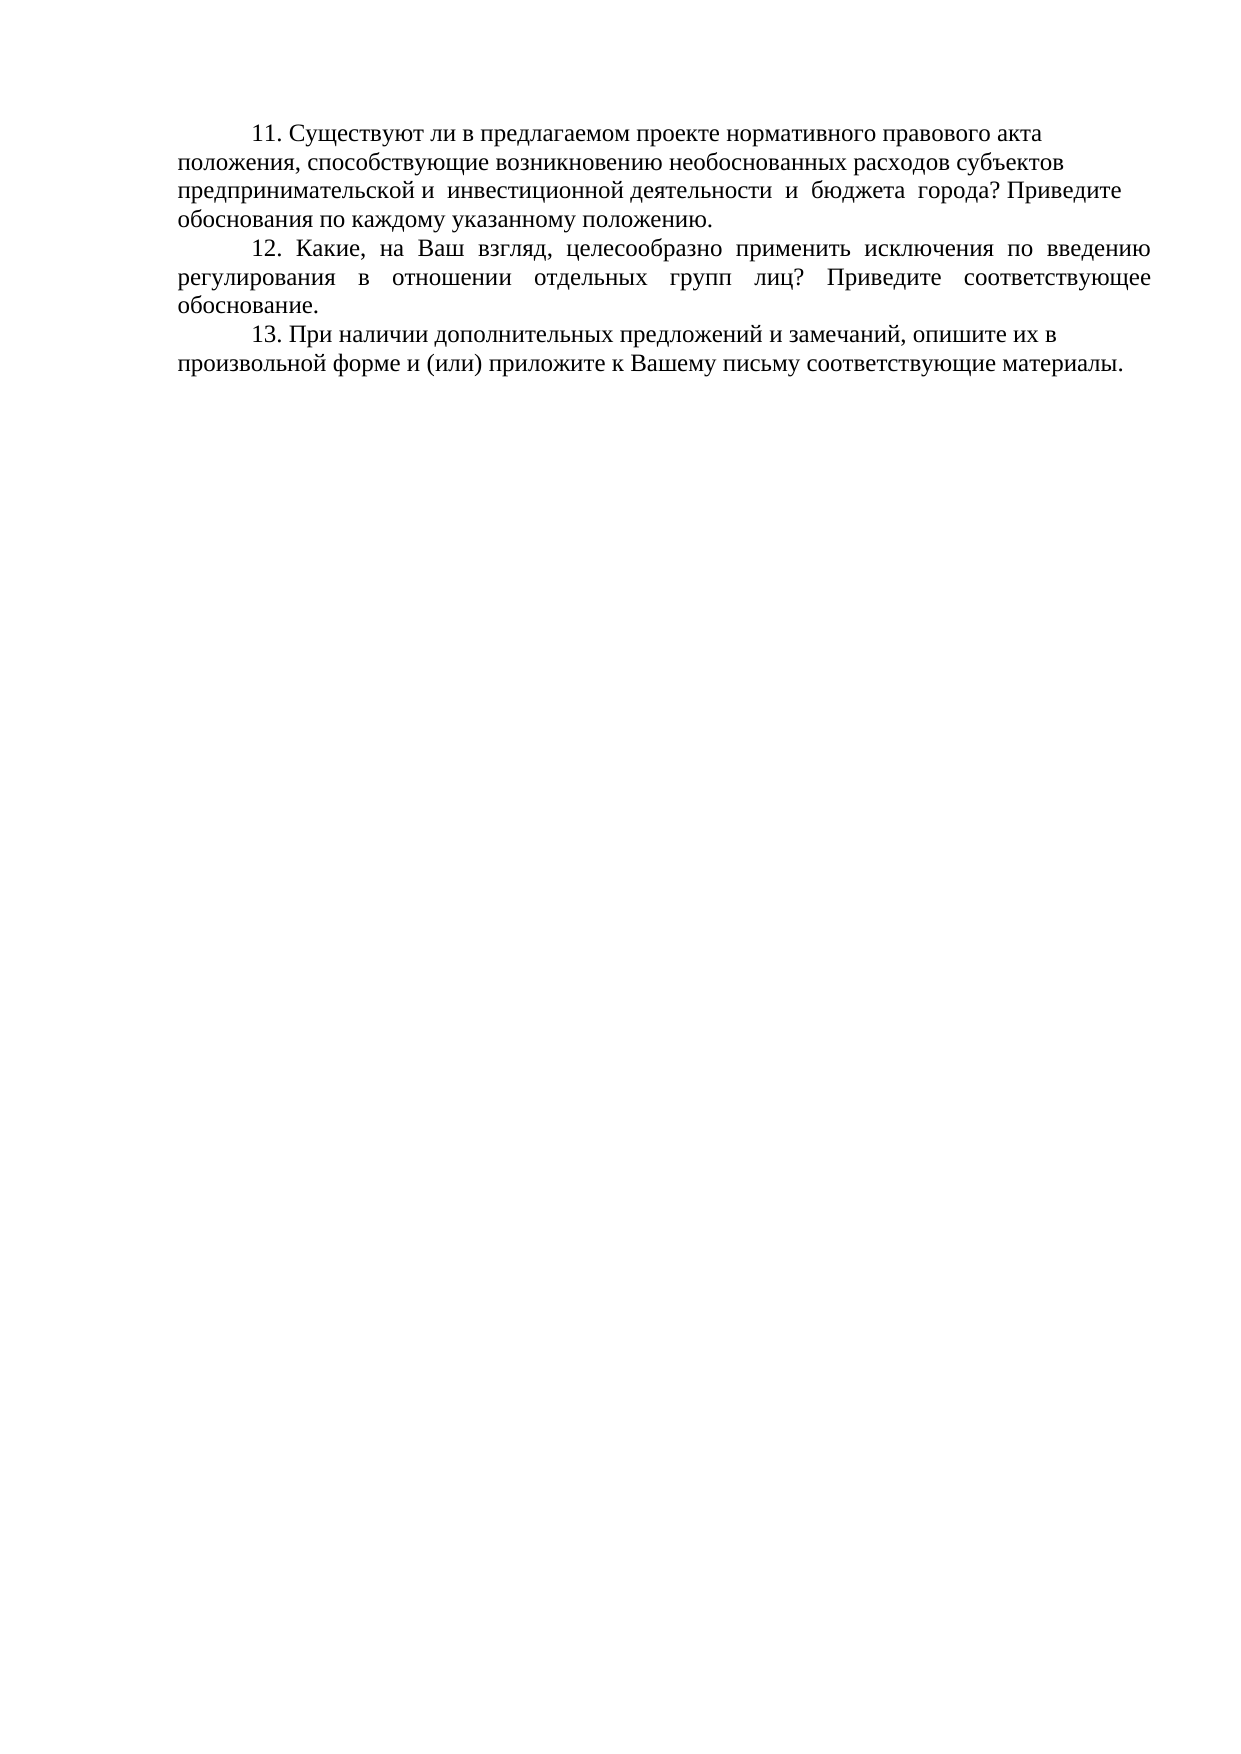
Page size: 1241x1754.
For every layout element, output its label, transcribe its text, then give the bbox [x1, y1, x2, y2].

text 11. Существуют ли в предлагаемом проекте нормативного правового акта положения, способствующие возникновению необоснованных расходов субъектов предпринимательской и инвестиционной деятельности и бюджета города? Приведите обоснования по каждому указанному положению. [177, 118, 1152, 233]
text 12. Какие, на Ваш взгляд, целесообразно применить исключения по введению регулирования в отношении отдельных групп лиц? Приведите соответствующее обоснование. [177, 233, 1152, 319]
text 13. При наличии дополнительных предложений и замечаний, опишите их в произвольной форме и (или) приложите к Вашему письму соответствующие материалы. [177, 319, 1152, 377]
